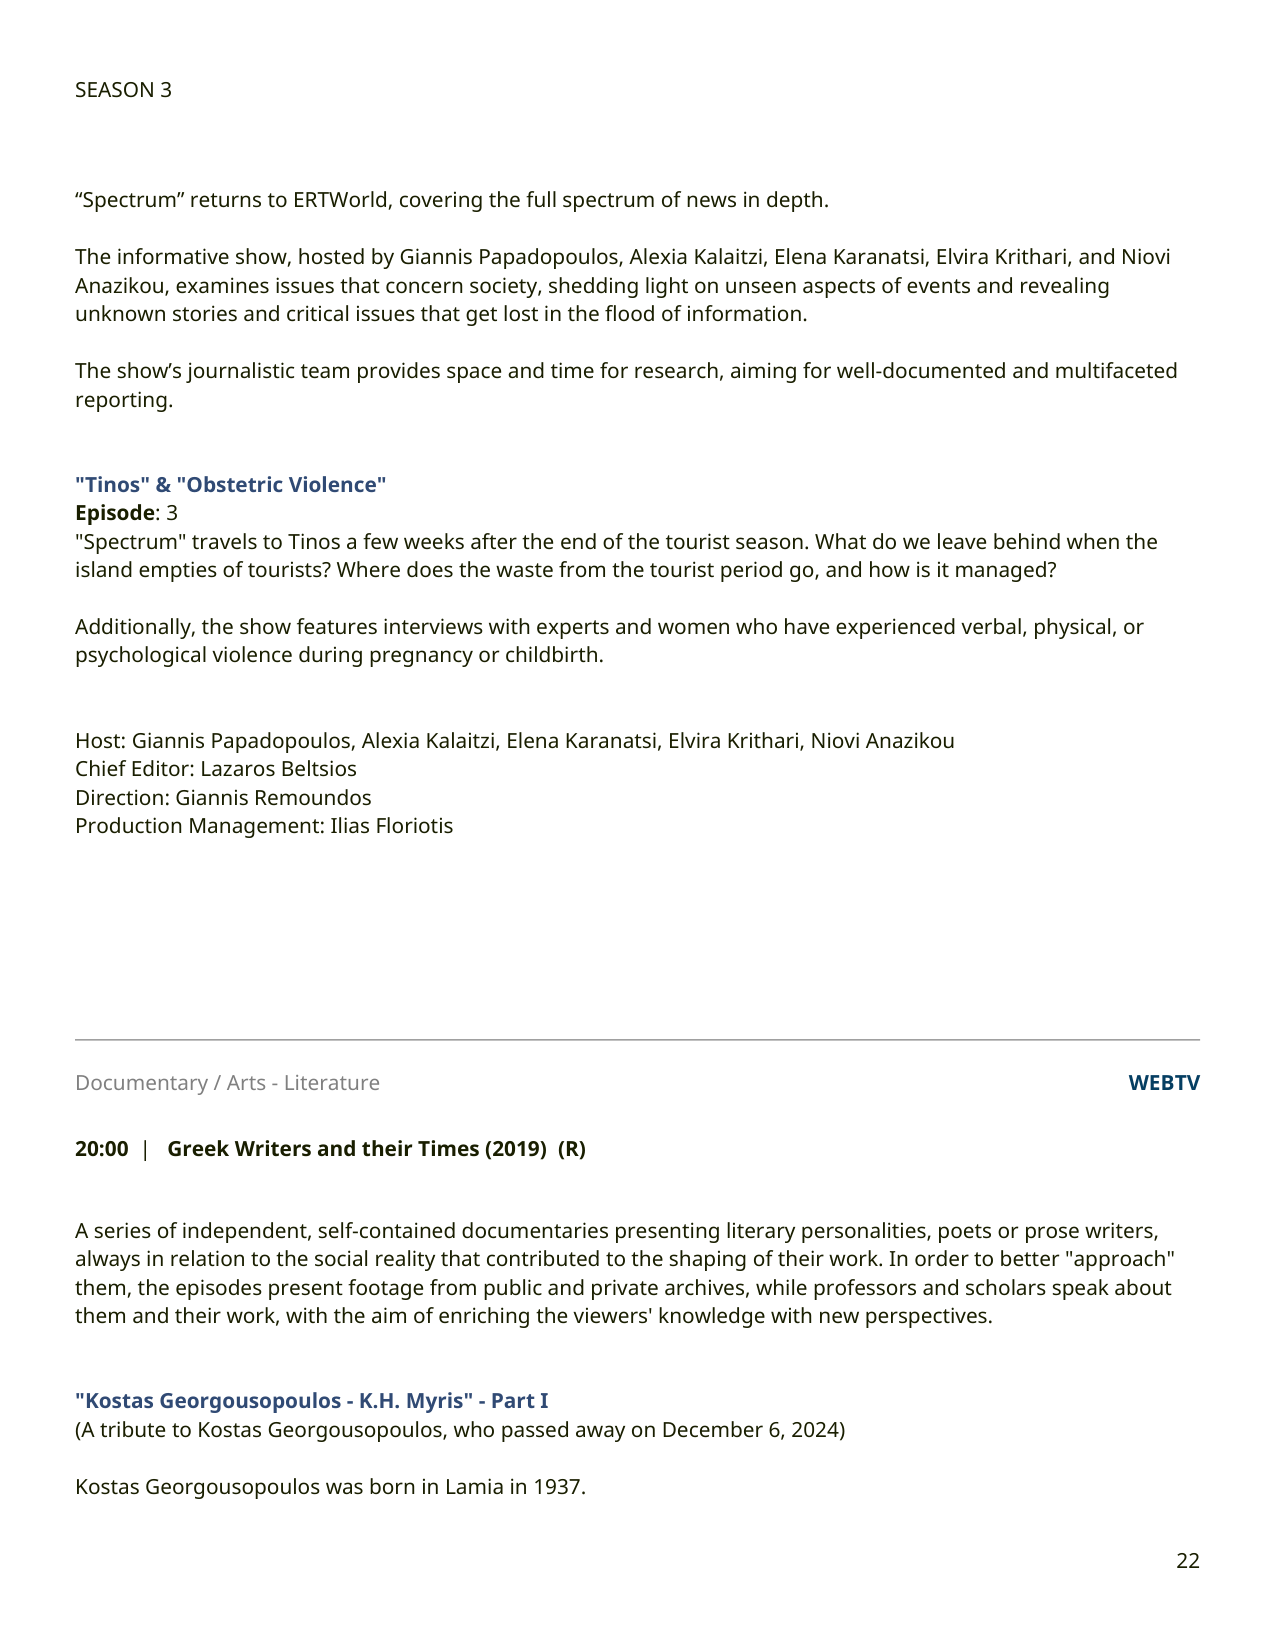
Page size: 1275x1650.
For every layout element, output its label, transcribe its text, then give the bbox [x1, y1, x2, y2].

table_header Documentary / Arts - Literature [75, 1068, 637, 1096]
text “Spectrum” returns to ERTWorld, covering the full spectrum of news in depth. The informative show, hosted by Giannis Papadopoulos, Alexia Kalaitzi, Elena Karanatsi, Elvira Krithari, and Niovi Anazikou, examines issues that concern society, shedding light on unseen aspects of events and revealing unknown stories and critical issues that get lost in the flood of information. The show’s journalistic team provides space and time for research, aiming for well-documented and multifaceted reporting. [75, 157, 1200, 413]
text Host: Giannis Papadopoulos, Alexia Kalaitzi, Elena Karanatsi, Elvira Krithari, Niovi Anazikou Chief Editor: Lazaros Beltsios Direction: Giannis Remoundos Production Management: Ilias Floriotis [75, 669, 1200, 1039]
text "Tinos" & "Obstetric Violence" Episode: 3 [75, 413, 1200, 527]
text 20:00 | Greek Writers and their Times (2019) (R) [75, 1096, 1200, 1191]
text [75, 1415, 1200, 1529]
table_header WEBTV [638, 1068, 1200, 1096]
text "Spectrum" travels to Tinos a few weeks after the end of the tourist season. What do we leave behind when the island empties of tourists? Where does the waste from the tourist period go, and how is it managed? Additionally, the show features interviews with experts and women who have experienced verbal, physical, or psychological violence during pregnancy or childbirth. [75, 527, 1200, 669]
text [75, 75, 1200, 132]
text A series of independent, self-contained documentaries presenting literary personalities, poets or prose writers, always in relation to the social reality that contributed to the shaping of their work. In order to better "approach" them, the episodes present footage from public and private archives, while professors and scholars speak about them and their work, with the aim of enriching the viewers' knowledge with new perspectives. [75, 1216, 1200, 1329]
text "Kostas Georgousopoulos - K.H. Myris" - Part I [75, 1329, 1200, 1415]
